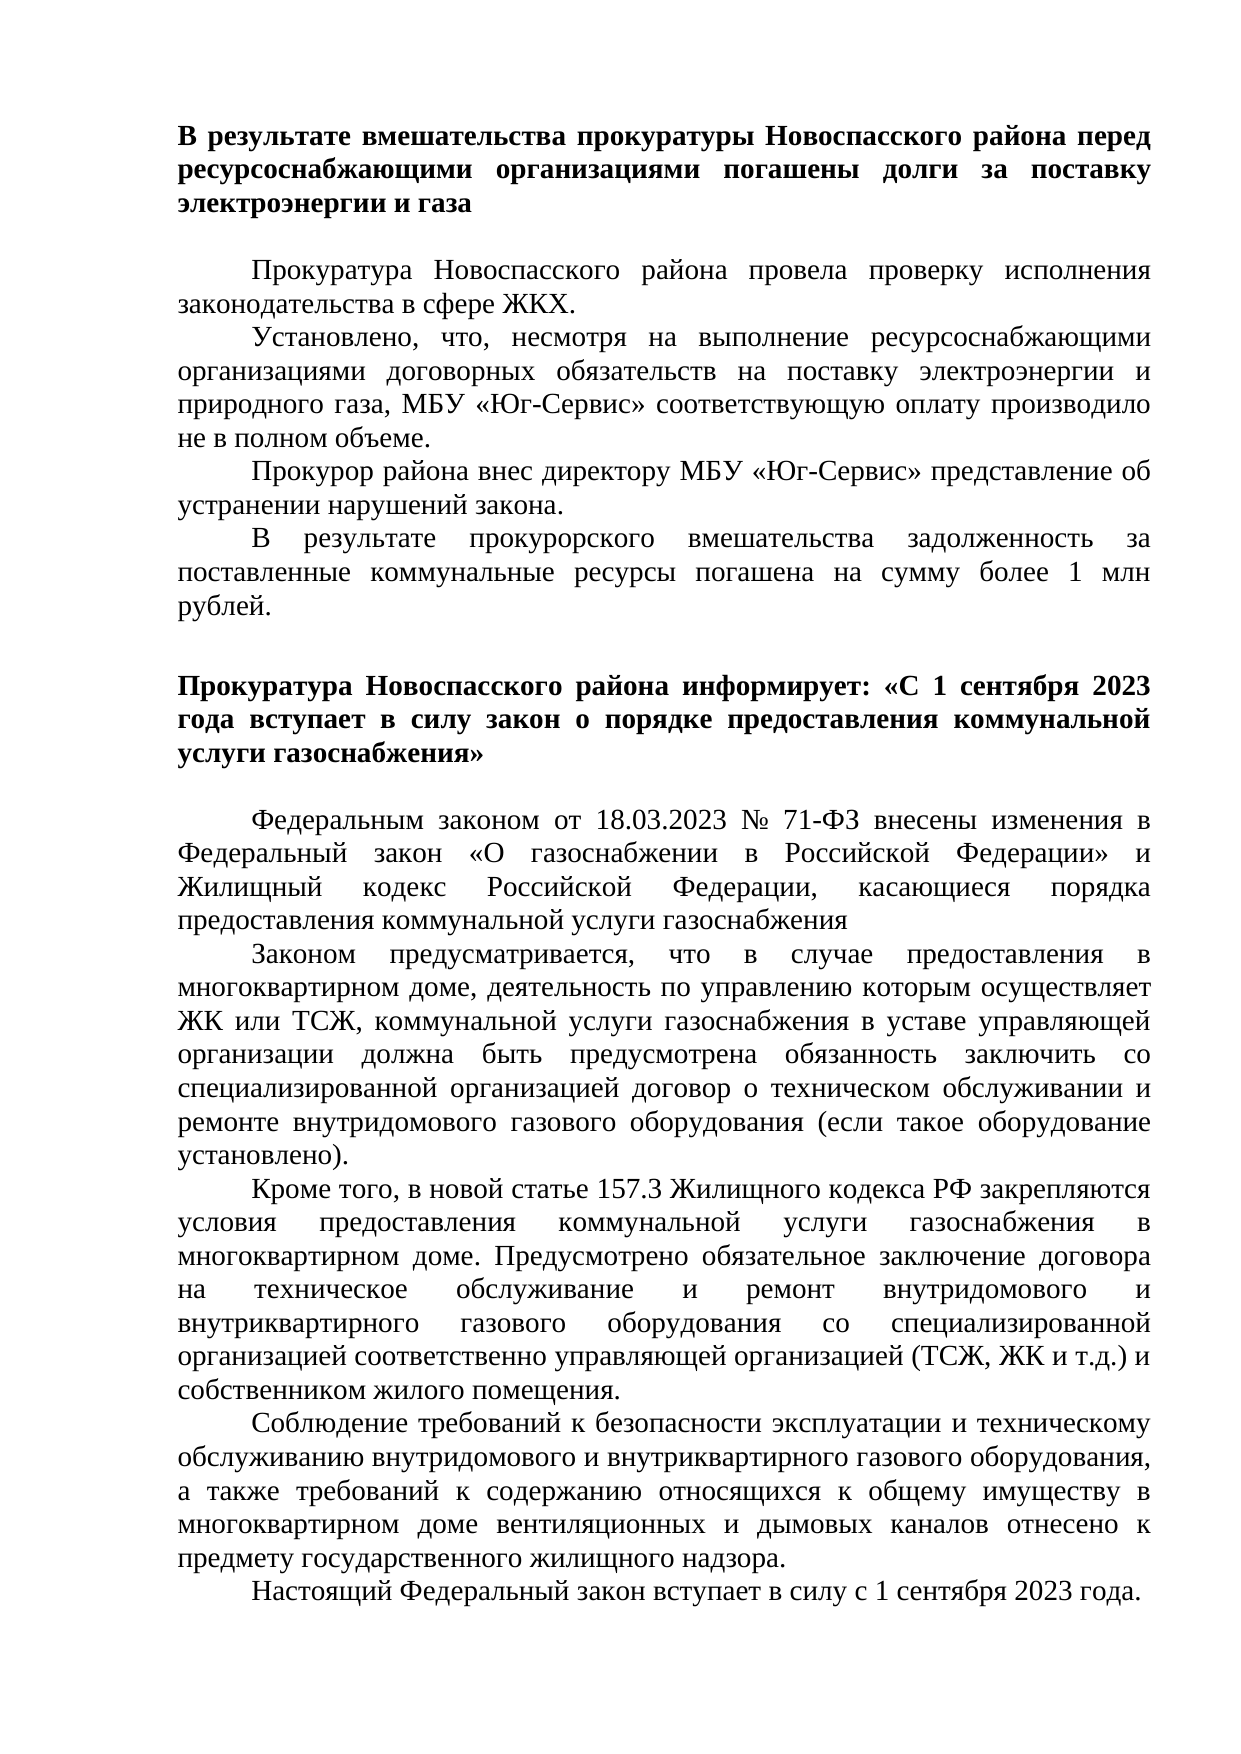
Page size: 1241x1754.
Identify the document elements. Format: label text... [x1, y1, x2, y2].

text Прокуратура Новоспасского района информирует: «С 1 сентября 2023 года вступает в силу закон о порядке предоставления коммунальной услуги газоснабжения» [177, 668, 1152, 768]
text Законом предусматривается, что в случае предоставления в многоквартирном доме, деятельность по управлению которым осуществляет ЖК или ТСЖ, коммунальной услуги газоснабжения в уставе управляющей организации должна быть предусмотрена обязанность заключить со специализированной организацией договор о техническом обслуживании и ремонте внутридомового газового оборудования (если такое оборудование установлено). [177, 936, 1152, 1171]
text Прокуратура Новоспасского района провела проверку исполнения законодательства в сфере ЖКХ. [177, 252, 1152, 319]
text Кроме того, в новой статье 157.3 Жилищного кодекса РФ закрепляются условия предоставления коммунальной услуги газоснабжения в многоквартирном доме. Предусмотрено обязательное заключение договора на техническое обслуживание и ремонт внутридомового и внутриквартирного газового оборудования со специализированной организацией соответственно управляющей организацией (ТСЖ, ЖК и т.д.) и собственником жилого помещения. [177, 1171, 1152, 1406]
text Федеральным законом от 18.03.2023 № 71-ФЗ внесены изменения в Федеральный закон «О газоснабжении в Российской Федерации» и Жилищный кодекс Российской Федерации, касающиеся порядка предоставления коммунальной услуги газоснабжения [177, 802, 1152, 936]
text В результате вмешательства прокуратуры Новоспасского района перед ресурсоснабжающими организациями погашены долги за поставку электроэнергии и газа [177, 118, 1152, 219]
text Прокурор района внес директору МБУ «Юг-Сервис» представление об устранении нарушений закона. [177, 453, 1152, 521]
text Соблюдение требований к безопасности эксплуатации и техническому обслуживанию внутридомового и внутриквартирного газового оборудования, а также требований к содержанию относящихся к общему имуществу в многоквартирном доме вентиляционных и дымовых каналов отнесено к предмету государственного жилищного надзора. [177, 1406, 1152, 1573]
text Установлено, что, несмотря на выполнение ресурсоснабжающими организациями договорных обязательств на поставку электроэнергии и природного газа, МБУ «Юг-Сервис» соответствующую оплату производило не в полном объеме. [177, 319, 1152, 453]
text Настоящий Федеральный закон вступает в силу с 1 сентября 2023 года. [177, 1573, 1152, 1607]
text В результате прокурорского вмешательства задолженность за поставленные коммунальные ресурсы погашена на сумму более 1 млн рублей. [177, 521, 1152, 621]
